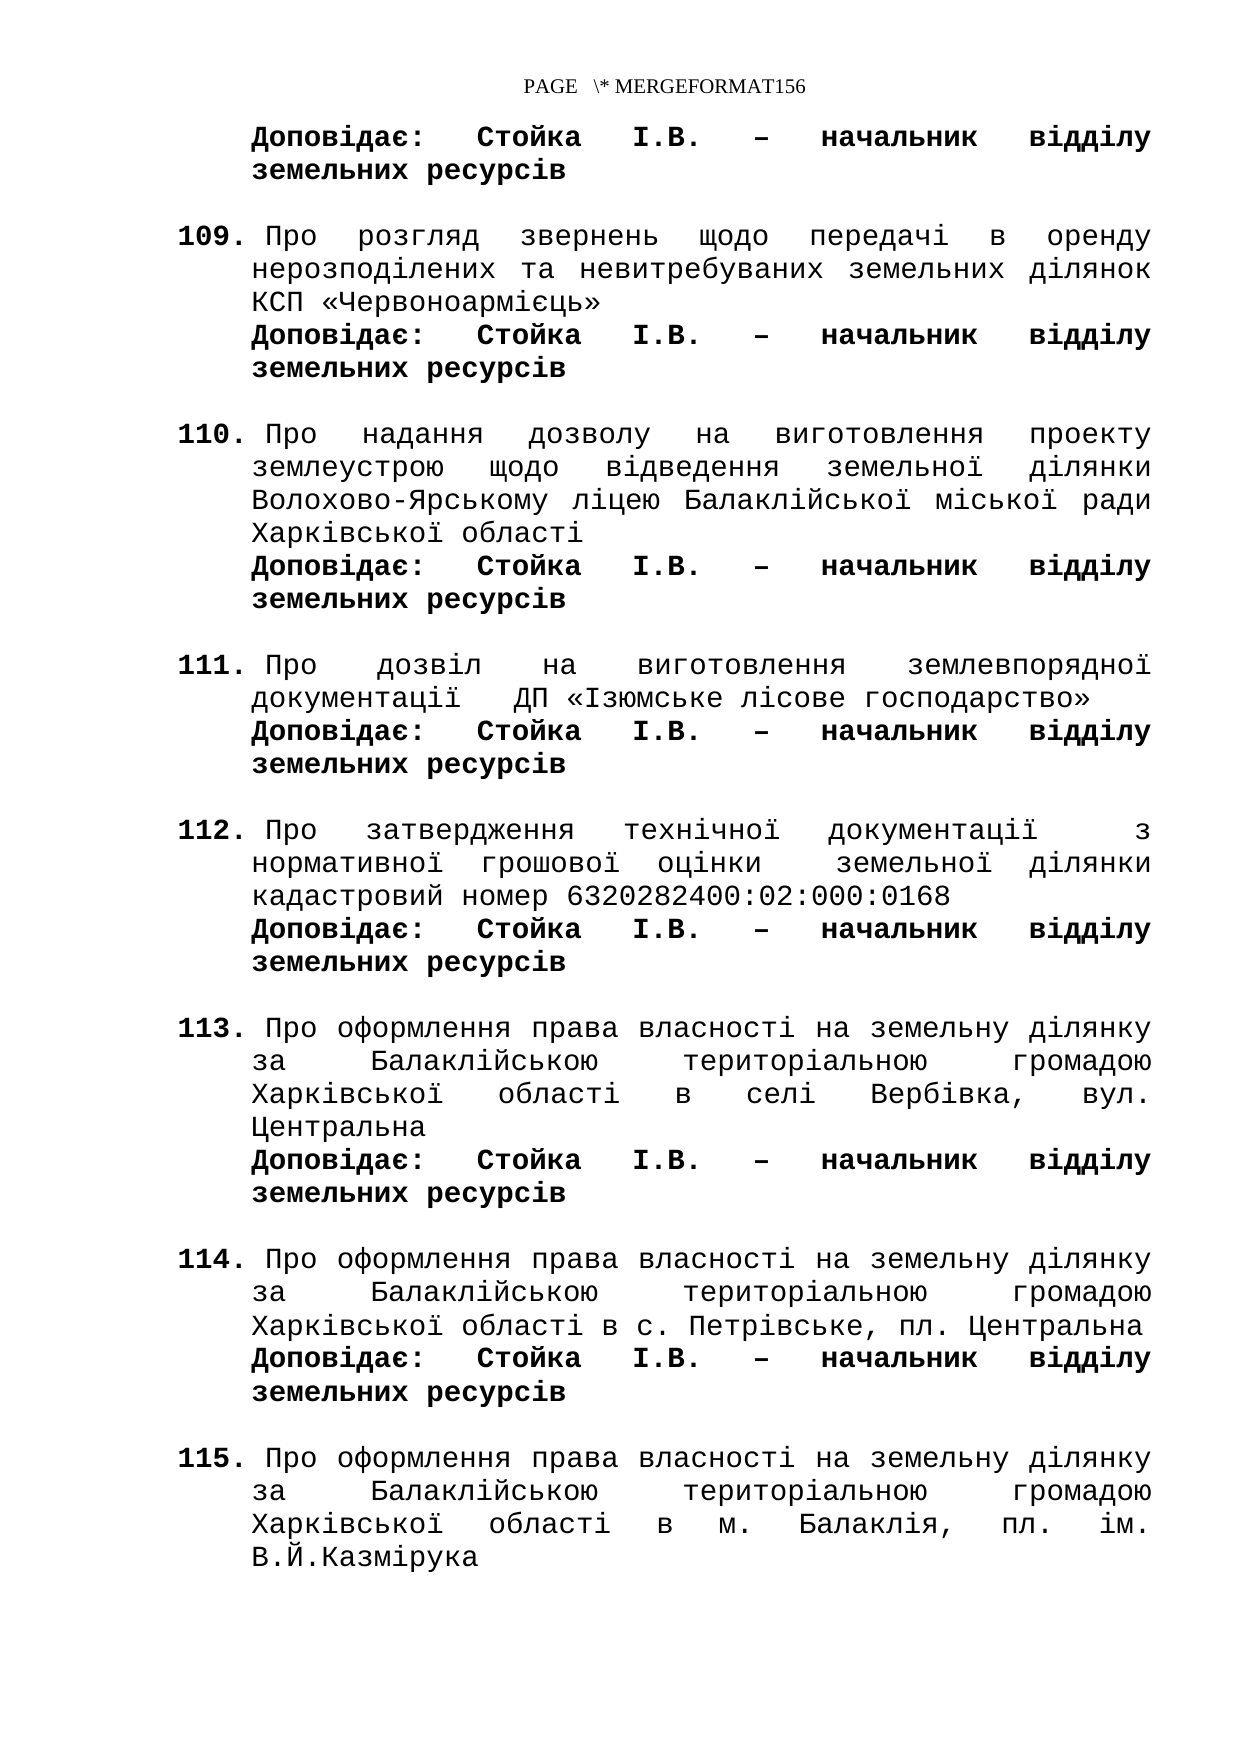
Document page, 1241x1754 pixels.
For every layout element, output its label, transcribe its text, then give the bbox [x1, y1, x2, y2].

text Доповідає: Стойка І.В. – начальник відділу земельних ресурсів [251, 914, 1152, 980]
list Про оформлення права власності на земельну ділянку за Балаклійською територіальною громадою Харківської області в с. Петрівське, пл. Центральна [177, 1244, 1152, 1344]
text Доповідає: Стойка І.В. – начальник відділу земельних ресурсів [251, 716, 1152, 782]
list Про розгляд звернень щодо передачі в оренду нерозподілених та невитребуваних земельних ділянок КСП «Червоноармієць» [177, 221, 1152, 320]
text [251, 122, 1152, 188]
list Про дозвіл на виготовлення землевпорядної документації ДП «Ізюмське лісове господарство» [177, 650, 1152, 716]
text Доповідає: Стойка І.В. – начальник відділу земельних ресурсів [251, 1146, 1152, 1212]
text Доповідає: Стойка І.В. – начальник відділу земельних ресурсів [251, 320, 1152, 386]
list Про оформлення права власності на земельну ділянку за Балаклійською територіальною громадою Харківської області в селі Вербівка, вул. Центральна [177, 1013, 1152, 1146]
list Про надання дозволу на виготовлення проекту землеустрою щодо відведення земельної ділянки Волохово-Ярському ліцею Балаклійської міської ради Харківської області [177, 419, 1152, 551]
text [251, 1344, 1152, 1410]
list Про затвердження технічної документації з нормативної грошової оцінки земельної ділянки кадастровий номер 6320282400:02:000:0168 [177, 815, 1152, 914]
text Доповідає: Стойка І.В. – начальник відділу земельних ресурсів [251, 551, 1152, 617]
list Про оформлення права власності на земельну ділянку за Балаклійською територіальною громадою Харківської області в м. Балаклія, пл. ім. В.Й.Казмірука [177, 1443, 1152, 1575]
